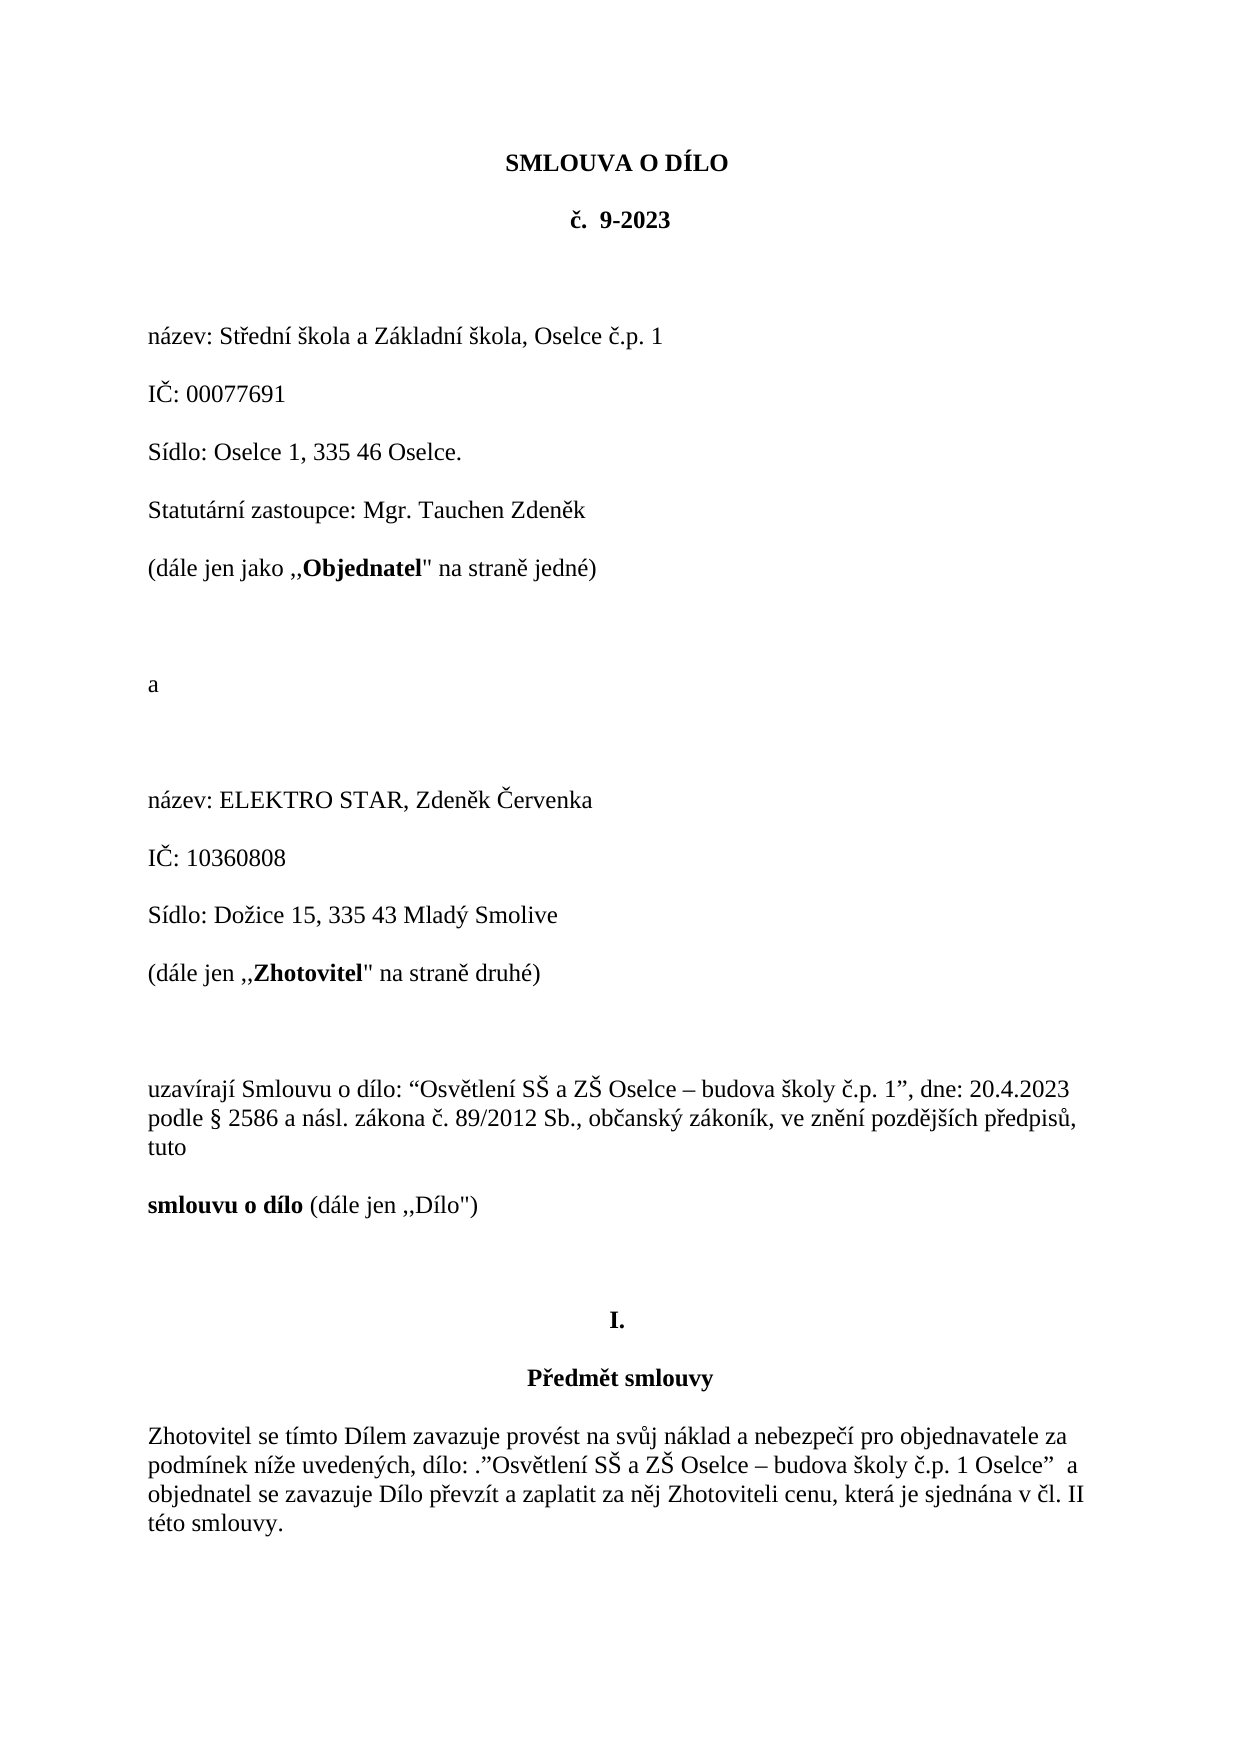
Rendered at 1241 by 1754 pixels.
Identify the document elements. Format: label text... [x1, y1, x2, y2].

text IČ: 00077691 [148, 379, 1093, 408]
text Sídlo: Oselce 1, 335 46 Oselce. [148, 437, 1093, 466]
text (dále jen ,,Zhotovitel" na straně druhé) [148, 958, 1093, 987]
text (dále jen jako ,,Objednatel" na straně jedné) [148, 553, 1093, 582]
text a [148, 669, 1093, 698]
text Zhotovitel se tímto Dílem zavazuje provést na svůj náklad a nebezpečí pro objednavatele za podmínek níže uvedených, dílo: .”Osvětlení SŠ a ZŠ Oselce – budova školy č.p. 1 Oselce” a objednatel se zavazuje Dílo převzít a zaplatit za něj Zhotoviteli cenu, která je sjednána v čl. II této smlouvy. [148, 1421, 1093, 1536]
text Sídlo: Dožice 15, 335 43 Mladý Smolive [148, 901, 1093, 929]
text uzavírají Smlouvu o dílo: “Osvětlení SŠ a ZŠ Oselce – budova školy č.p. 1”, dne: 20.4.2023 podle § 2586 a násl. zákona č. 89/2012 Sb., občanský zákoník, ve znění pozdějších předpisů, tuto [148, 1074, 1093, 1161]
text smlouvu o dílo (dále jen ,,Dílo") [148, 1190, 1093, 1218]
text Statutární zastoupce: Mgr. Tauchen Zdeněk [148, 495, 1093, 524]
text název: Střední škola a Základní škola, Oselce č.p. 1 [148, 321, 1093, 350]
text SMLOUVA O DÍLO [148, 148, 1093, 176]
text IČ: 10360808 [148, 843, 1093, 871]
text I. [148, 1306, 1093, 1334]
text č. 9-2023 [148, 206, 1093, 234]
text název: ELEKTRO STAR, Zdeněk Červenka [148, 785, 1093, 813]
text Předmět smlouvy [148, 1363, 1093, 1392]
